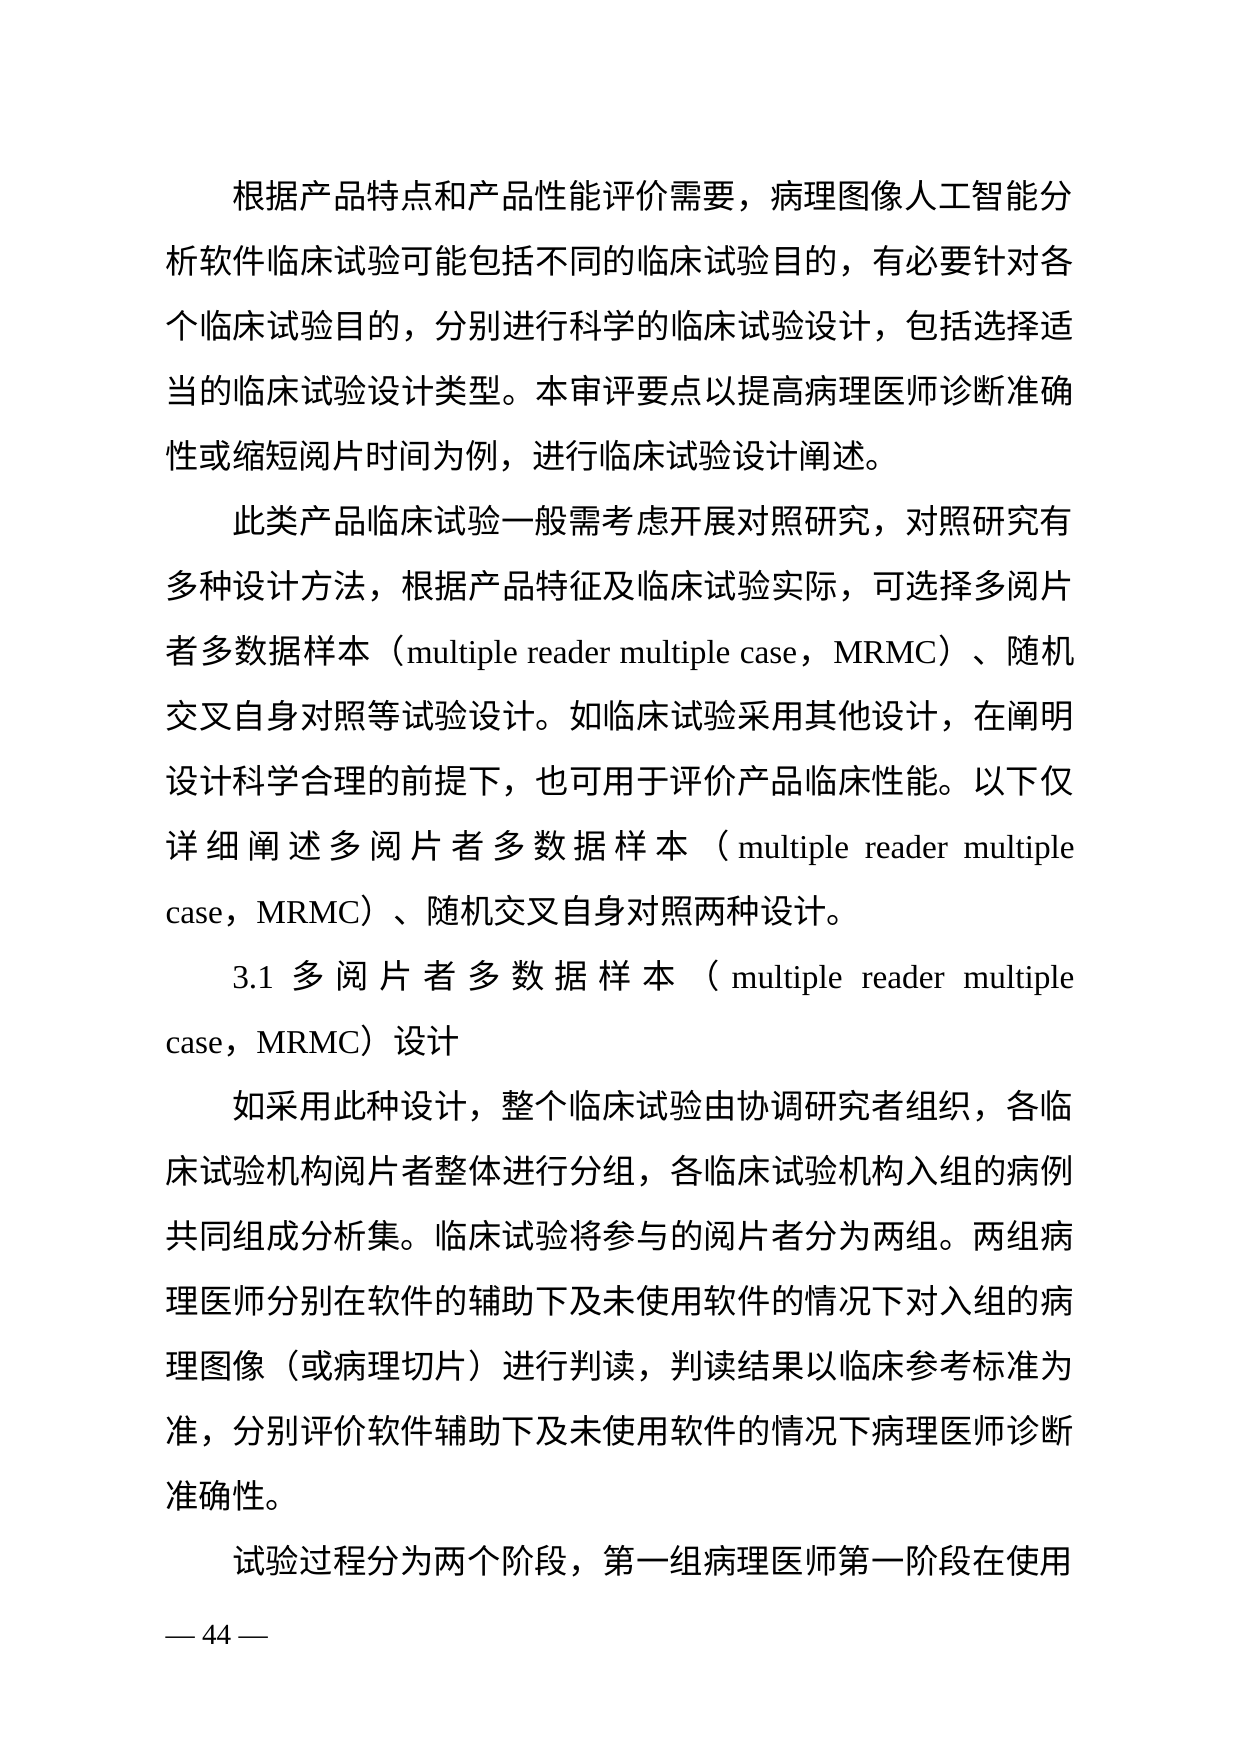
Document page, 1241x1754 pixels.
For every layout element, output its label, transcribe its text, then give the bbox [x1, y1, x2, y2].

text 根据产品特点和产品性能评价需要，病理图像人工智能分析软件临床试验可能包括不同的临床试验目的，有必要针对各个临床试验目的，分别进行科学的临床试验设计，包括选择适当的临床试验设计类型。本审评要点以提高病理医师诊断准确性或缩短阅片时间为例，进行临床试验设计阐述。 [165, 162, 1075, 487]
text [165, 1527, 1075, 1592]
text 如采用此种设计，整个临床试验由协调研究者组织，各临床试验机构阅片者整体进行分组，各临床试验机构入组的病例共同组成分析集。临床试验将参与的阅片者分为两组。两组病理医师分别在软件的辅助下及未使用软件的情况下对入组的病理图像（或病理切片）进行判读，判读结果以临床参考标准为准，分别评价软件辅助下及未使用软件的情况下病理医师诊断准确性。 [165, 1072, 1075, 1527]
text 3.1多阅片者多数据样本（multiple reader multiple case，MRMC）设计 [165, 942, 1075, 1072]
text 此类产品临床试验一般需考虑开展对照研究，对照研究有多种设计方法，根据产品特征及临床试验实际，可选择多阅片者多数据样本（multiple reader multiple case，MRMC）、随机交叉自身对照等试验设计。如临床试验采用其他设计，在阐明设计科学合理的前提下，也可用于评价产品临床性能。以下仅详细阐述多阅片者多数据样本（multiple reader multiple case，MRMC）、随机交叉自身对照两种设计。 [165, 487, 1075, 942]
